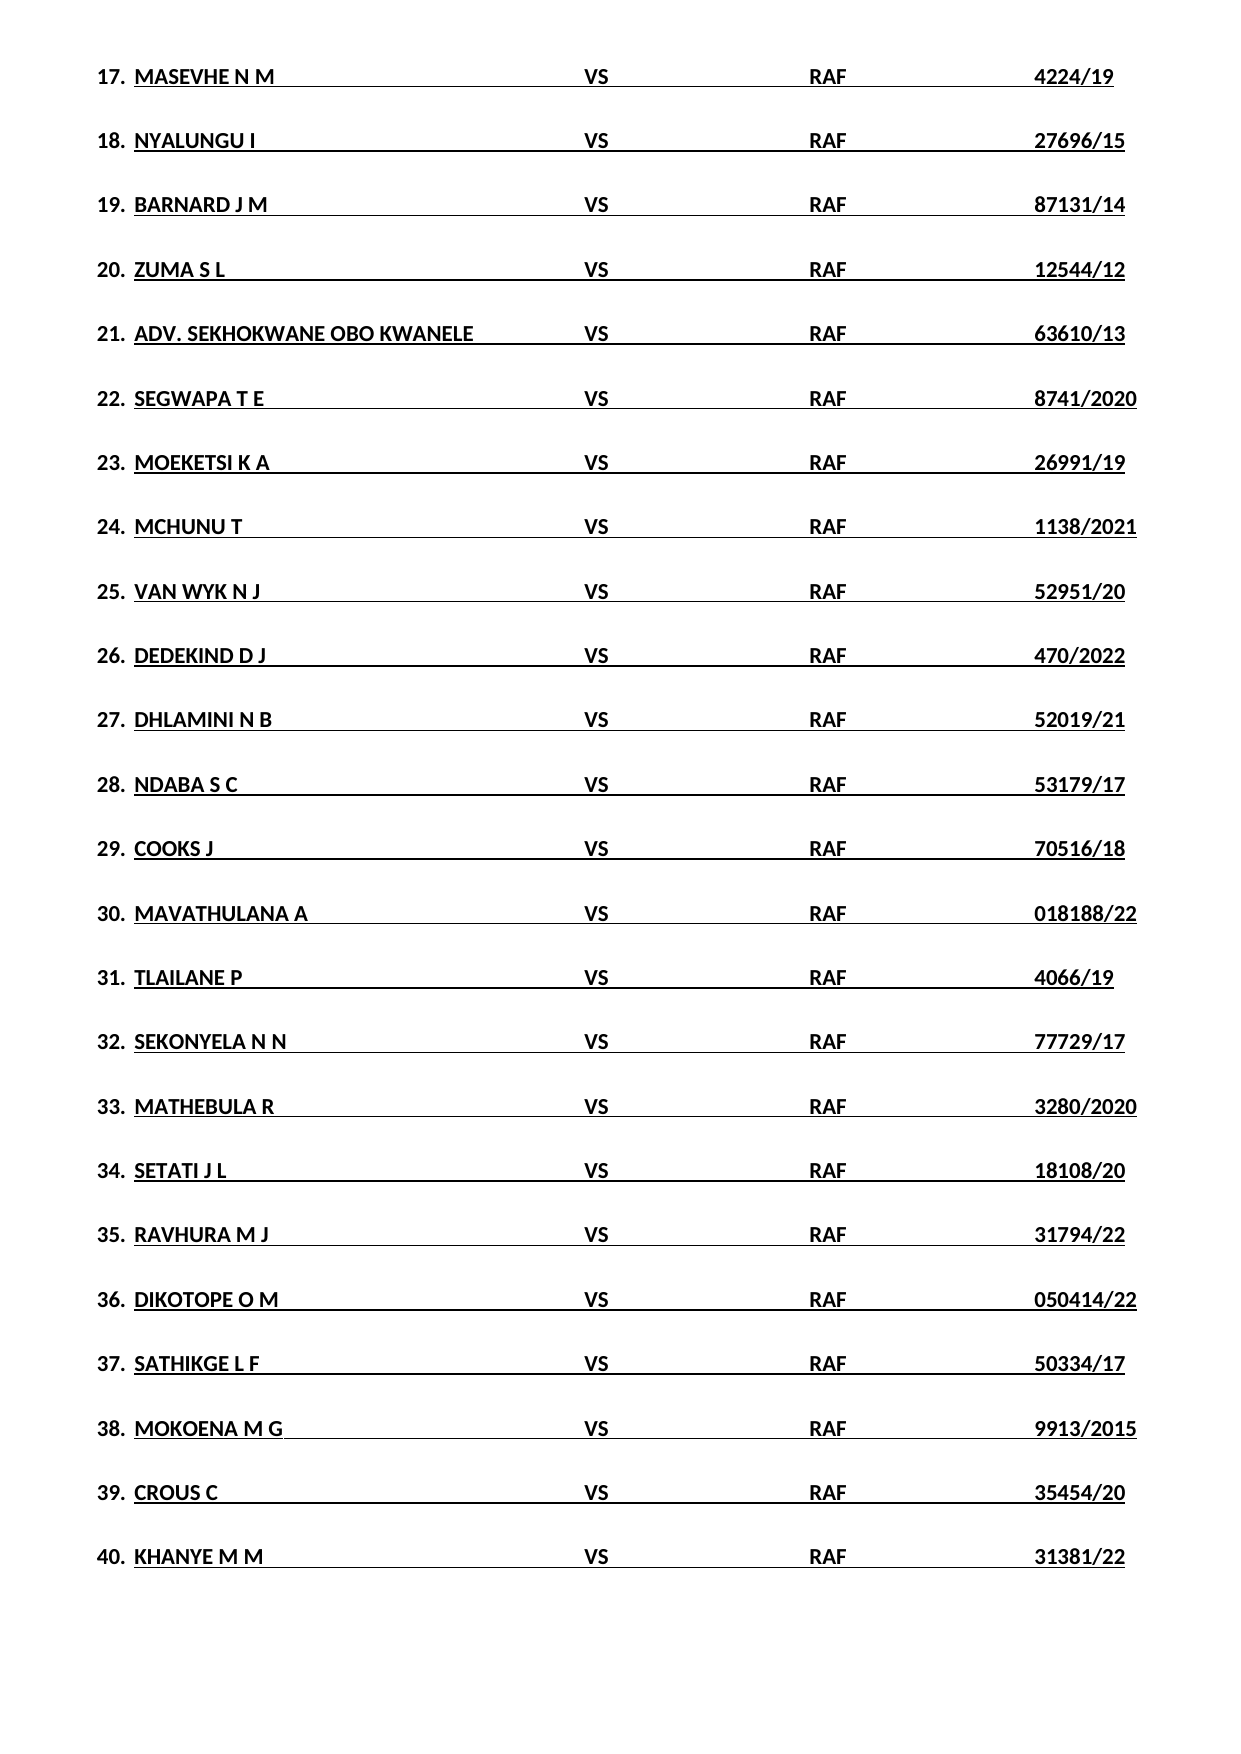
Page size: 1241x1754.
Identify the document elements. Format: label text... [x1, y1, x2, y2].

list DIKOTOPE O M VS RAF 050414/22 [97, 1285, 1137, 1313]
list MATHEBULA R VS RAF 3280/2020 [97, 1092, 1137, 1120]
list MAVATHULANA A VS RAF 018188/22 [97, 899, 1137, 927]
list VAN WYK N J VS RAF 52951/20 [97, 577, 1137, 605]
list MASEVHE N M VS RAF 4224/19 [97, 62, 1137, 90]
list SEGWAPA T E VS RAF 8741/2020 [97, 384, 1137, 412]
list NDABA S C VS RAF 53179/17 [97, 770, 1137, 798]
list DHLAMINI N B VS RAF 52019/21 [97, 706, 1137, 733]
list ZUMA S L VS RAF 12544/12 [97, 255, 1137, 283]
list SATHIKGE L F VS RAF 50334/17 [97, 1349, 1137, 1377]
list SETATI J L VS RAF 18108/20 [97, 1156, 1137, 1184]
list CROUS C VS RAF 35454/20 [97, 1478, 1137, 1506]
list ADV. SEKHOKWANE OBO KWANELE VS RAF 63610/13 [97, 319, 1137, 347]
list SEKONYELA N N VS RAF 77729/17 [97, 1027, 1137, 1055]
list MOKOENA M G VS RAF 9913/2015 [97, 1414, 1137, 1442]
list BARNARD J M VS RAF 87131/14 [97, 191, 1137, 218]
list DEDEKIND D J VS RAF 470/2022 [97, 641, 1137, 669]
list NYALUNGU I VS RAF 27696/15 [97, 126, 1137, 154]
list RAVHURA M J VS RAF 31794/22 [97, 1221, 1137, 1248]
list MOEKETSI K A VS RAF 26991/19 [97, 448, 1137, 476]
list COOKS J VS RAF 70516/18 [97, 834, 1137, 862]
list MCHUNU T VS RAF 1138/2021 [97, 512, 1137, 540]
list TLAILANE P VS RAF 4066/19 [97, 963, 1137, 991]
list KHANYE M M VS RAF 31381/22 [97, 1542, 1137, 1570]
